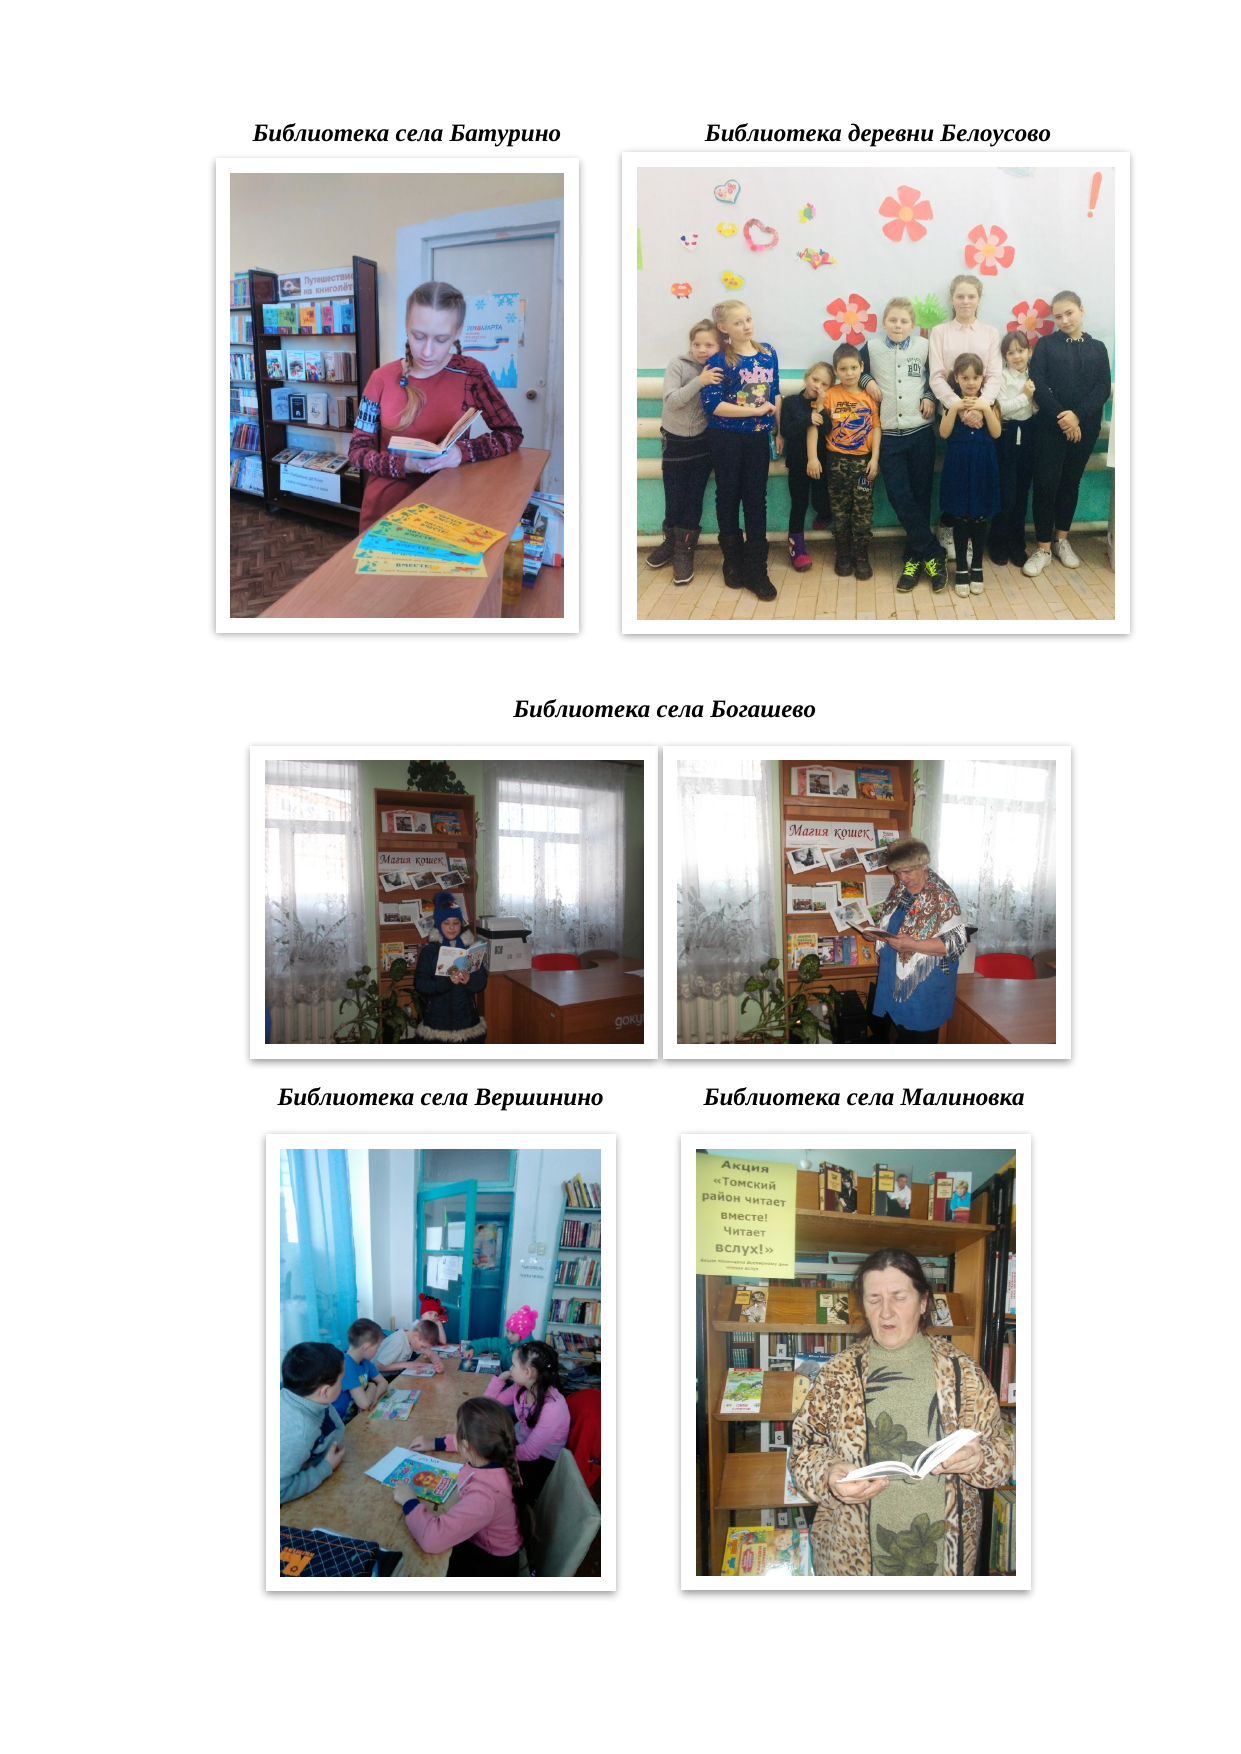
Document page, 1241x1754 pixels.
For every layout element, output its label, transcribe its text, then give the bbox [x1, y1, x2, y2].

picture [677, 760, 1056, 1044]
picture [230, 173, 564, 618]
text Библиотека села Батурино Библиотека деревни Белоусово [177, 118, 1152, 147]
picture [265, 760, 644, 1044]
picture [280, 1149, 601, 1577]
picture [696, 1149, 1016, 1576]
picture [637, 167, 1115, 620]
text Библиотека села Богашево [177, 694, 1152, 722]
text Библиотека села Вершинино Библиотека села Малиновка [177, 1082, 1152, 1111]
